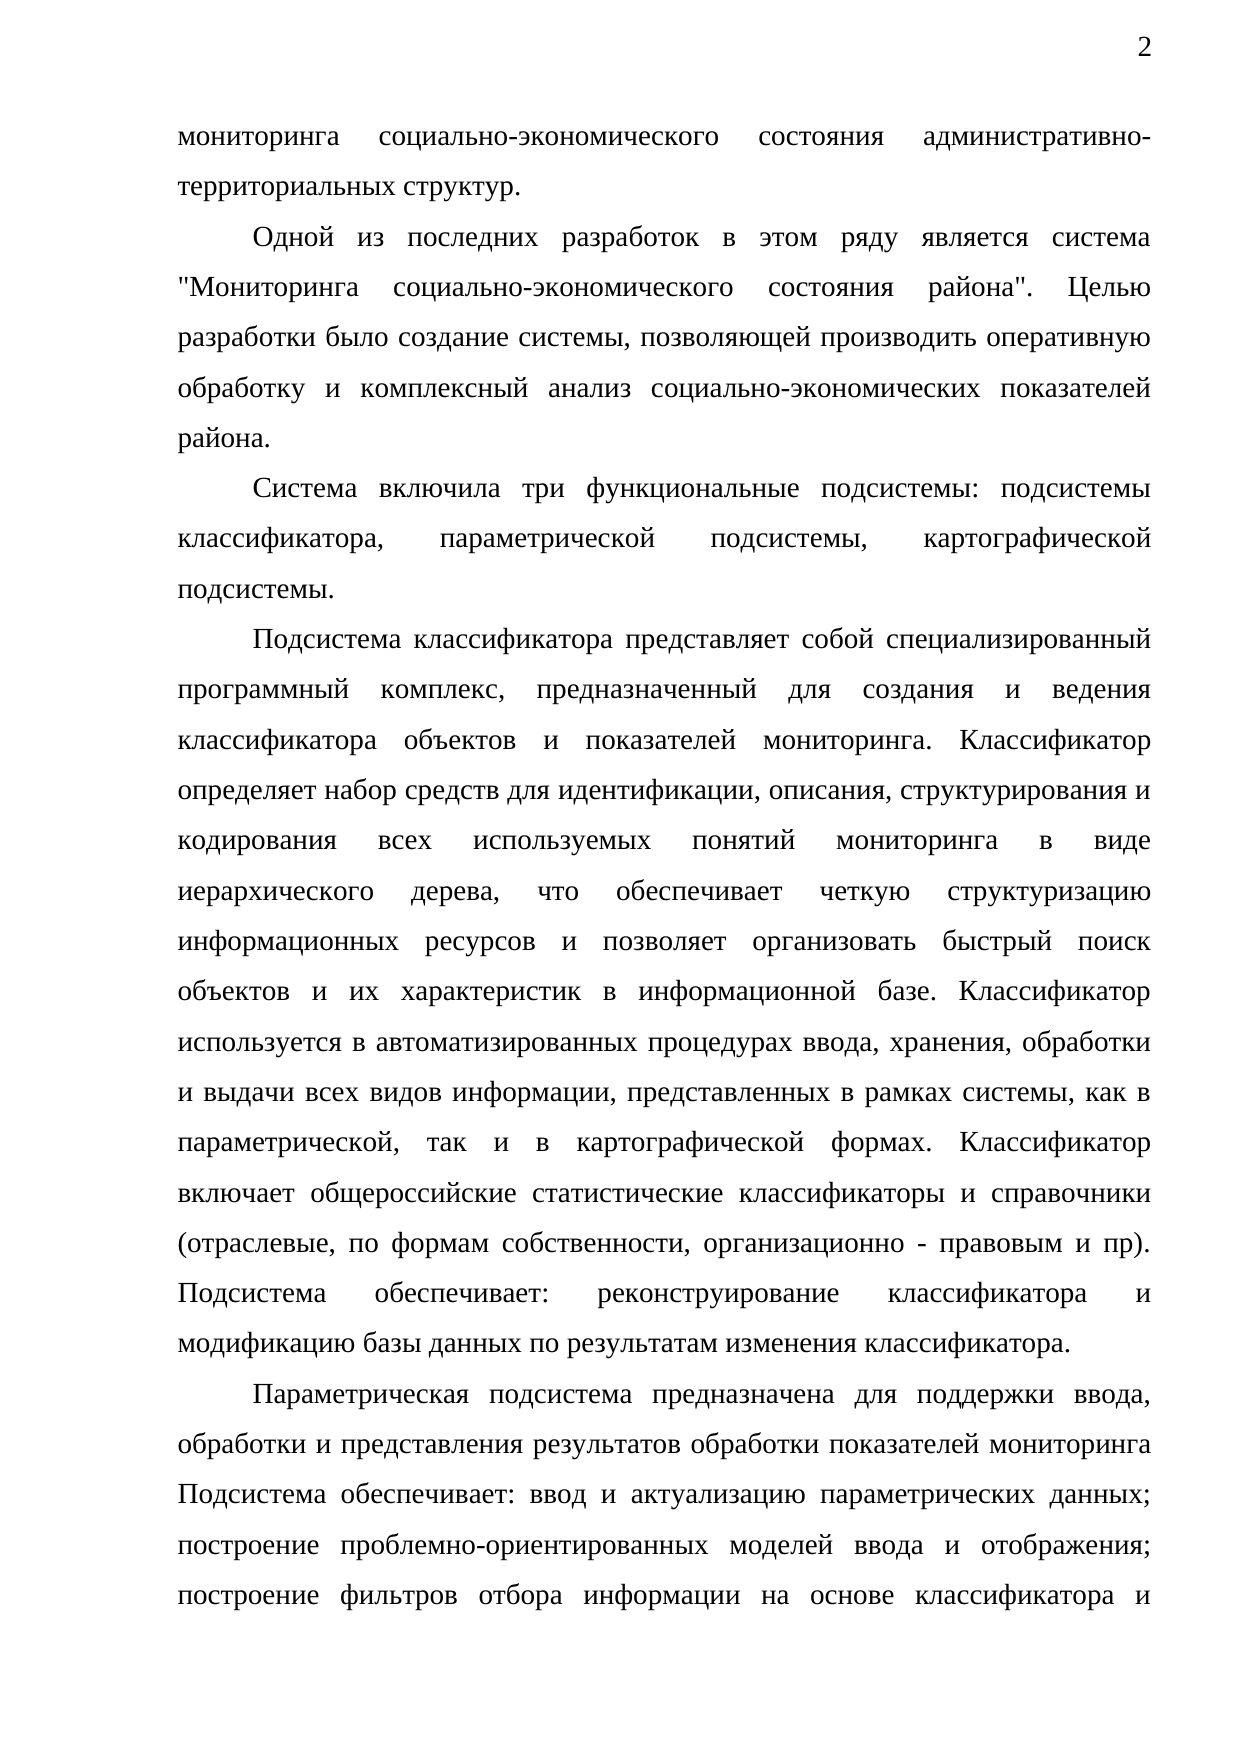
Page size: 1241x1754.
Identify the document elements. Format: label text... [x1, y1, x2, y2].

text Одной из последних разработок в этом ряду является система "Мониторинга социально-экономического состояния района". Целью разработки было создание системы, позволяющей производить оперативную обработку и комплексный анализ социально-экономических показателей района. [177, 219, 1152, 453]
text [177, 118, 1152, 202]
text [177, 1376, 1152, 1611]
text Система включила три функциональные подсистемы: подсистемы классификатора, параметрической подсистемы, картографической подсистемы. [177, 470, 1152, 604]
text Подсистема классификатора представляет собой специализированный программный комплекс, предназначенный для создания и ведения классификатора объектов и показателей мониторинга. Классификатор определяет набор средств для идентификации, описания, структурирования и кодирования всех используемых понятий мониторинга в виде иерархического дерева, что обеспечивает четкую структуризацию информационных ресурсов и позволяет организовать быстрый поиск объектов и их характеристик в информационной базе. Классификатор используется в автоматизированных процедурах ввода, хранения, обработки и выдачи всех видов информации, представленных в рамках системы, как в параметрической, так и в картографической формах. Классификатор включает общероссийские статистические классификаторы и справочники (отраслевые, по формам собственности, организационно - правовым и пр). Подсистема обеспечивает: реконструирование классификатора и модификацию базы данных по результатам изменения классификатора. [177, 621, 1152, 1359]
